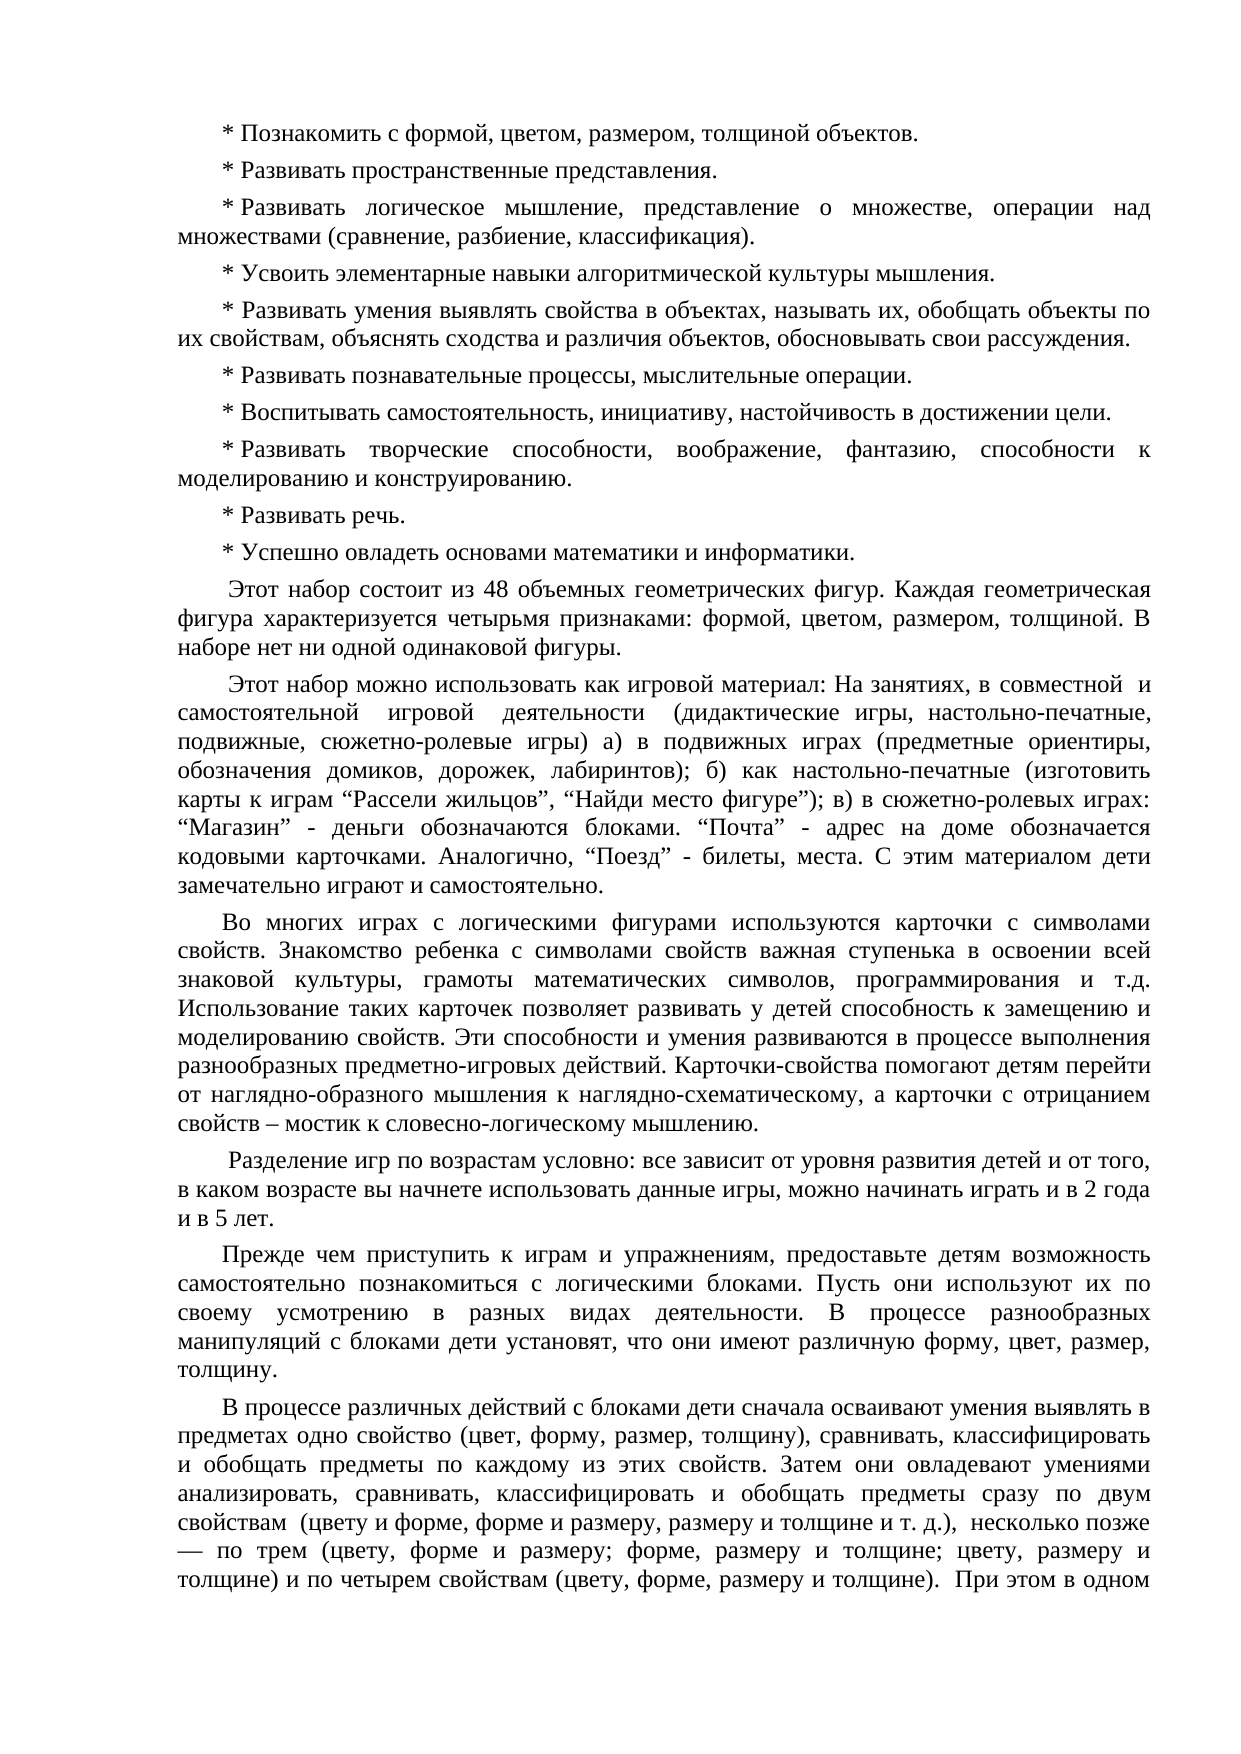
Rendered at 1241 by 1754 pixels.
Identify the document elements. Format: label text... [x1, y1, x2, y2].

text * Развивать творческие способности, воображение, фантазию, способности к моделированию и конструированию. [177, 434, 1152, 492]
text * Развивать пространственные представления. [177, 155, 1152, 184]
text * Развивать логическое мышление, представление о множестве, операции над множествами (сравнение, разбиение, классификация). [177, 192, 1152, 249]
text Этот набор можно использовать как игровой материал: На занятиях, в совместной и самостоятельной игровой деятельности (дидактические игры, настольно-печатные, подвижные, сюжетно-ролевые игры) а) в подвижных играх (предметные ориентиры, обозначения домиков, дорожек, лабиринтов); б) как настольно-печатные (изготовить карты к играм “Рассели жильцов”, “Найди место фигуре”); в) в сюжетно-ролевых играх: “Магазин” - деньги обозначаются блоками. “Почта” - адрес на доме обозначается кодовыми карточками. Аналогично, “Поезд” - билеты, места. С этим материалом дети замечательно играют и самостоятельно. [177, 669, 1152, 899]
text Этот набор состоит из 48 объемных геометрических фигур. Каждая геометрическая фигура характеризуется четырьмя признаками: формой, цветом, размером, толщиной. В наборе нет ни одной одинаковой фигуры. [177, 574, 1152, 660]
text Прежде чем приступить к играм и упражнениям, предоставьте детям возможность самостоятельно познакомиться с логическими блоками. Пусть они используют их по своему усмотрению в разных видах деятельности. В процессе разнообразных манипуляций с блоками дети установят, что они имеют различную форму, цвет, размер, толщину. [177, 1239, 1152, 1383]
text * Развивать речь. [177, 500, 1152, 529]
text Разделение игр по возрастам условно: все зависит от уровня развития детей и от того, в каком возрасте вы начнете использовать данные игры, можно начинать играть и в 2 года и в 5 лет. [177, 1145, 1152, 1231]
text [177, 1392, 1152, 1593]
text * Усвоить элементарные навыки алгоритмической культуры мышления. [177, 258, 1152, 287]
text * Развивать познавательные процессы, мыслительные операции. [177, 361, 1152, 389]
text * Познакомить с формой, цветом, размером, толщиной объектов. [177, 118, 1152, 147]
text * Воспитывать самостоятельность, инициативу, настойчивость в достижении цели. [177, 397, 1152, 426]
text Во многих играх с логическими фигурами используются карточки с символами свойств. Знакомство ребенка с символами свойств важная ступенька в освоении всей знаковой культуры, грамоты математических символов, программирования и т.д. Использование таких карточек позволяет развивать у детей способность к замещению и моделированию свойств. Эти способности и умения развиваются в процессе выполнения разнообразных предметно-игровых действий. Карточки-свойства помогают детям перейти от наглядно-образного мышления к наглядно-схематическому, а карточки с отрицанием свойств – мостик к словесно-логическому мышлению. [177, 907, 1152, 1137]
text * Развивать умения выявлять свойства в объектах, называть их, обобщать объекты по их свойствам, объяснять сходства и различия объектов, обосновывать свои рассуждения. [177, 295, 1152, 352]
text * Успешно овладеть основами математики и информатики. [177, 537, 1152, 566]
